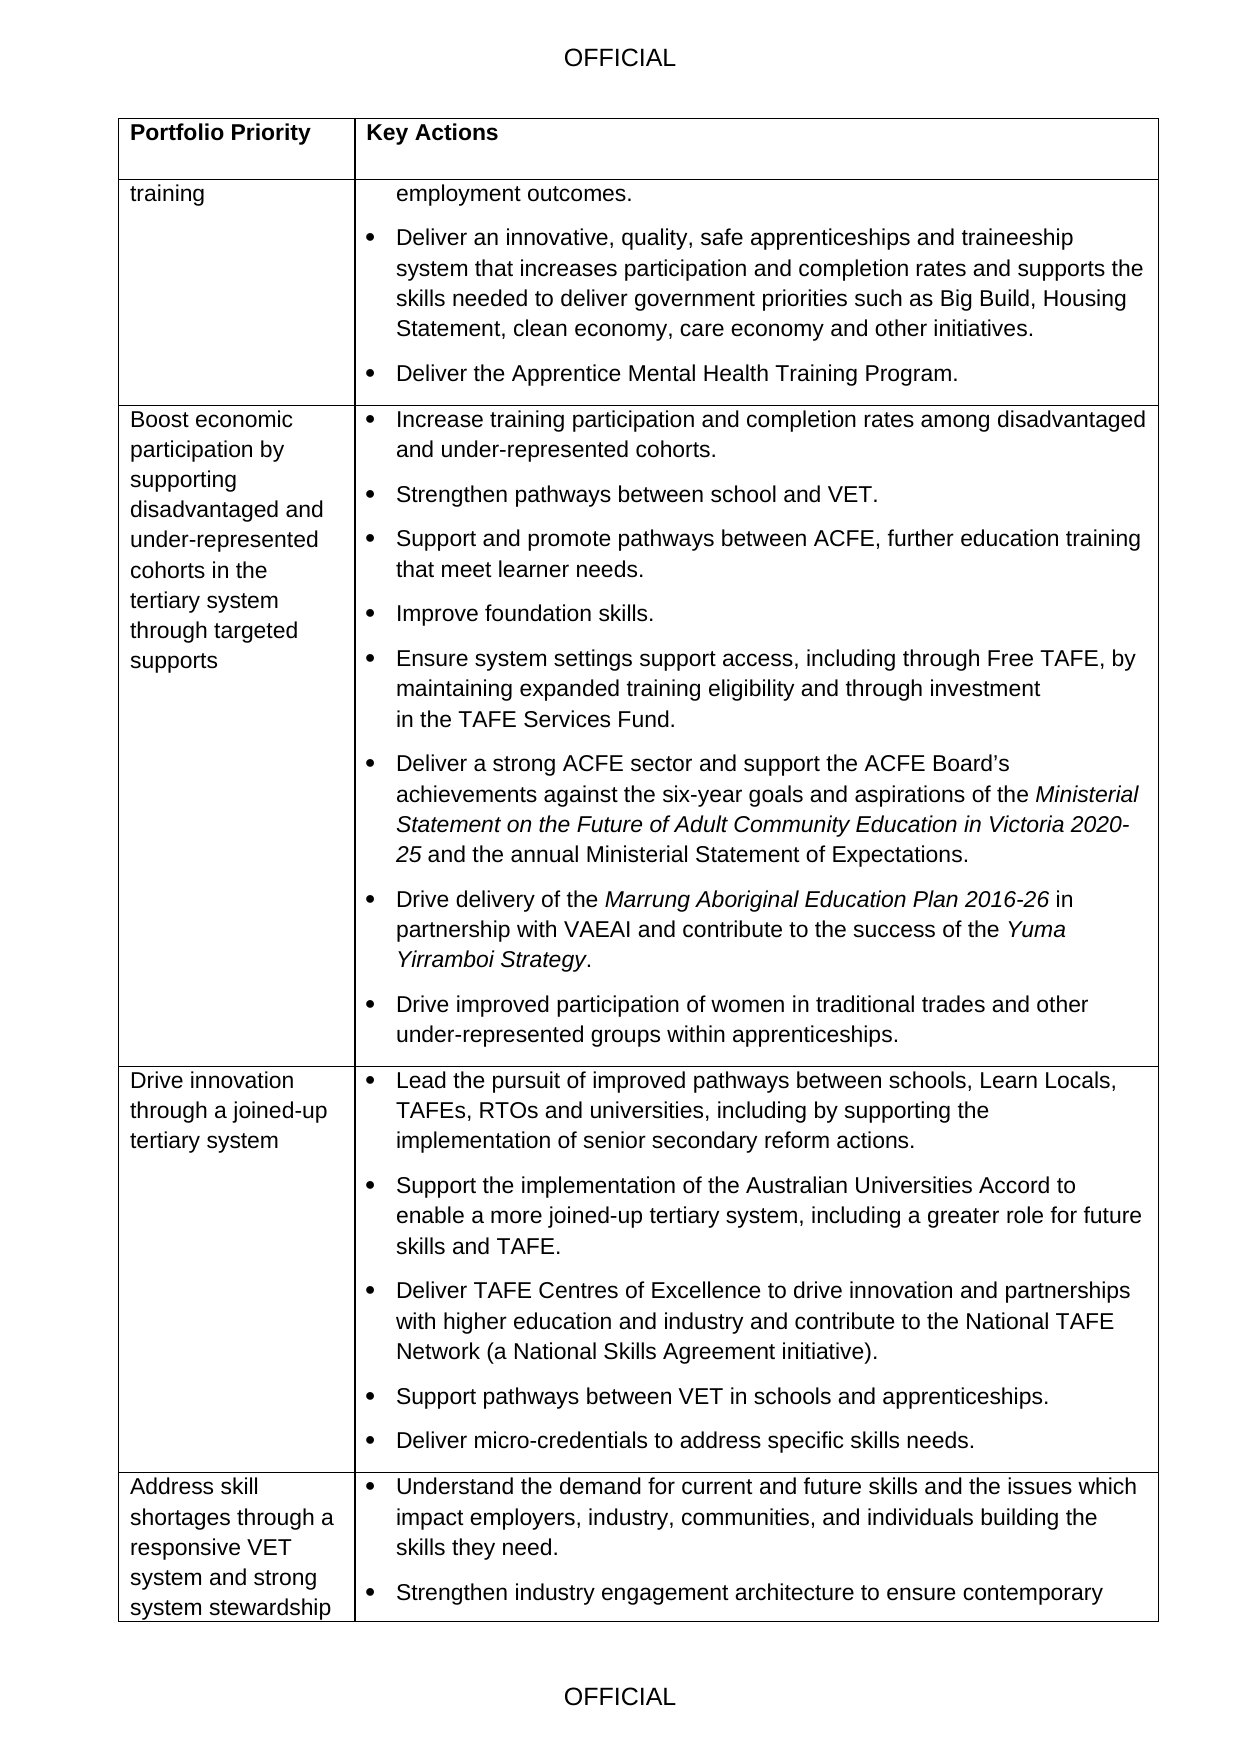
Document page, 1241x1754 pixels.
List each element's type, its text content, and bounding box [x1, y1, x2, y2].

table_cell Drive innovation through a joined-up tertiary system [119, 1067, 354, 1472]
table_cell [356, 1473, 1158, 1621]
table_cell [119, 180, 354, 404]
table_cell Lead the pursuit of improved pathways between schools, Learn Locals, TAFEs, RTOs and universities, including by supporting the implementation of senior secondary reform actions. Support the implementation of the Australian Universities Accord to enable a more joined-up tertiary system, including a greater role for future skills and TAFE. Deliver TAFE Centres of Excellence to drive innovation and partnerships with higher education and industry and contribute to the National TAFE Network (a National Skills Agreement initiative). Support pathways between VET in schools and apprenticeships. Deliver micro-credentials to address specific skills needs. [356, 1067, 1158, 1472]
table_cell Boost economic participation by supporting disadvantaged and under-represented cohorts in the tertiary system through targeted supports [119, 406, 354, 1066]
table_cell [119, 1473, 354, 1621]
table_cell Increase training participation and completion rates among disadvantaged and under-represented cohorts. Strengthen pathways between school and VET. Support and promote pathways between ACFE, further education training that meet learner needs. Improve foundation skills. Ensure system settings support access, including through Free TAFE, by maintaining expanded training eligibility and through investment in the TAFE Services Fund. Deliver a strong ACFE sector and support the ACFE Board’s achievements against the six-year goals and aspirations of the Ministerial Statement on the Future of Adult Community Education in Victoria 2020-25 and the annual Ministerial Statement of Expectations. Drive delivery of the Marrung Aboriginal Education Plan 2016-26 in partnership with VAEAI and contribute to the success of the Yuma Yirramboi Strategy. Drive improved participation of women in traditional trades and other under-represented groups within apprenticeships. [356, 406, 1158, 1066]
table_header Portfolio Priority [119, 119, 354, 178]
table_header Key Actions [356, 119, 1158, 178]
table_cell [356, 180, 1158, 404]
